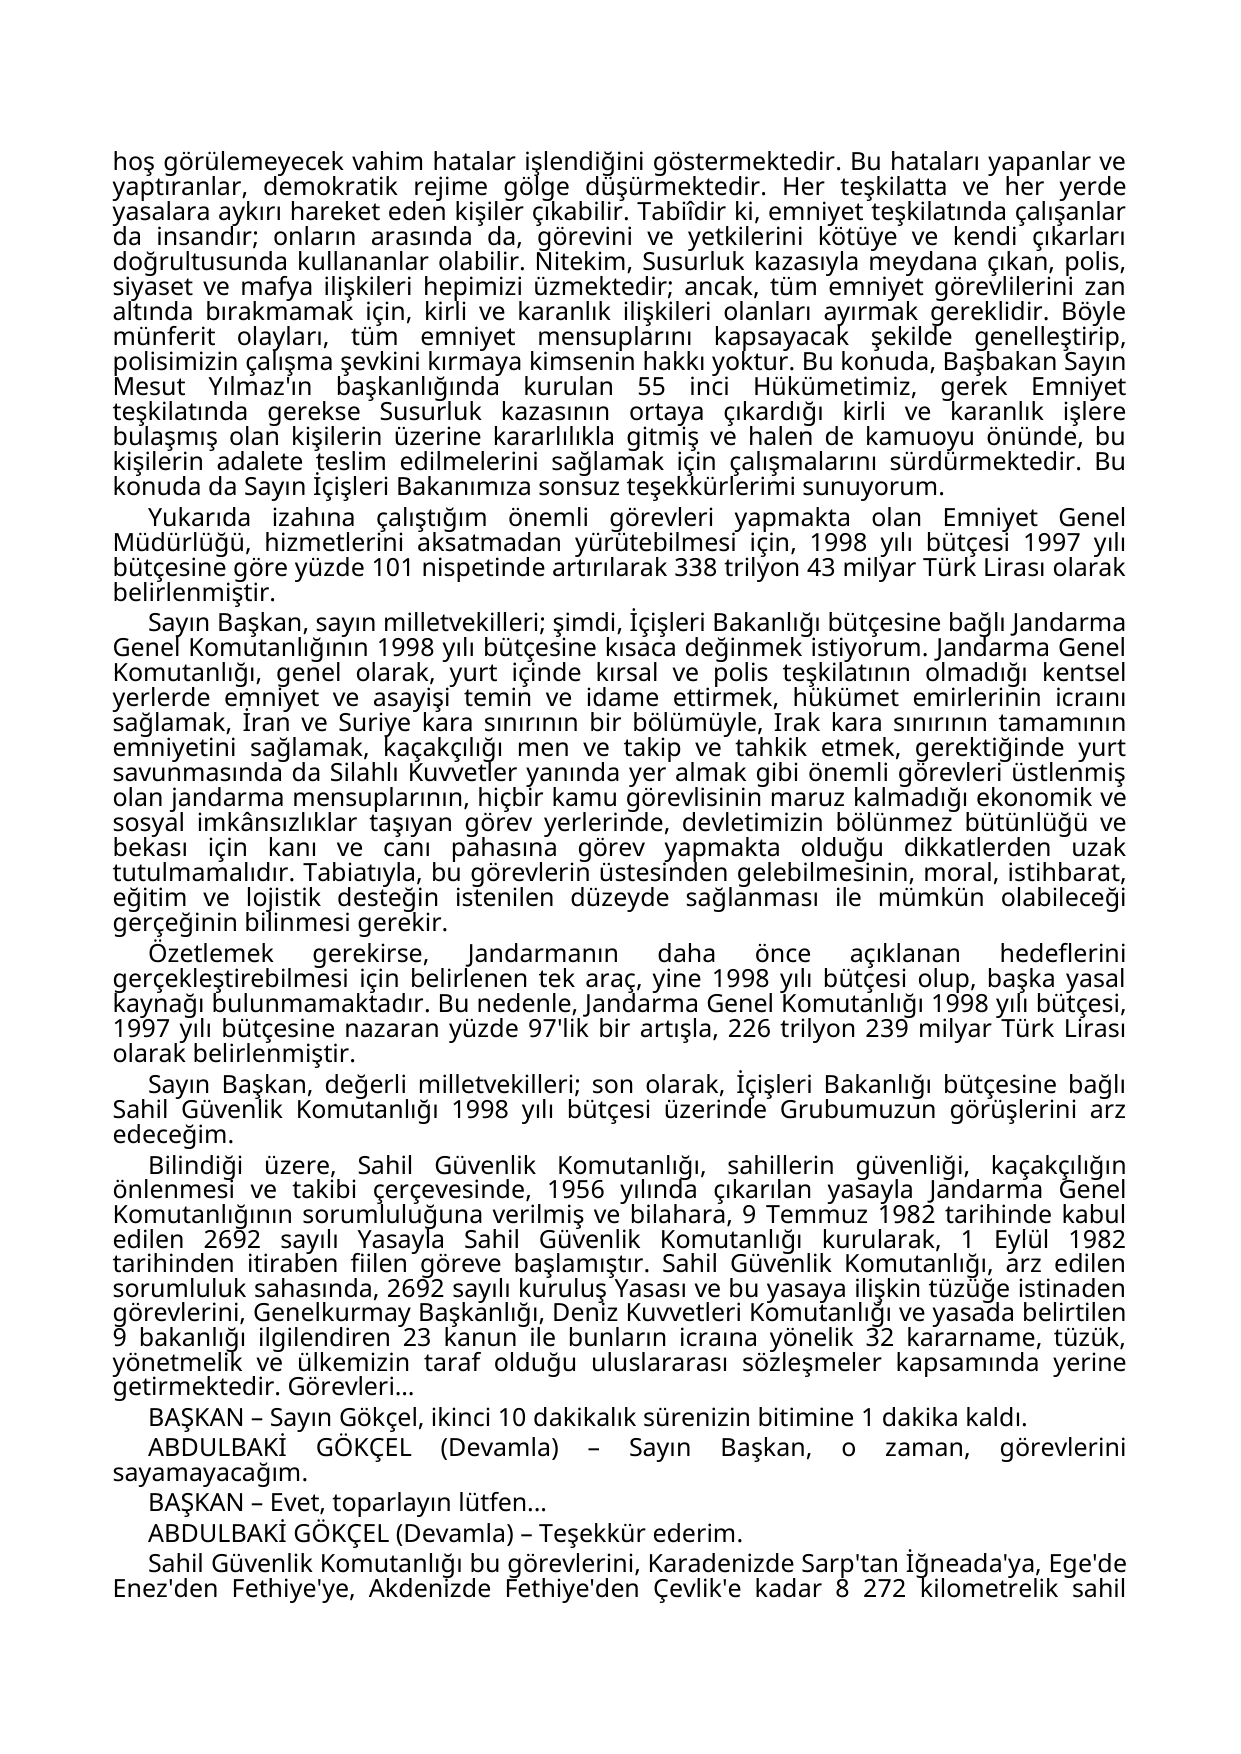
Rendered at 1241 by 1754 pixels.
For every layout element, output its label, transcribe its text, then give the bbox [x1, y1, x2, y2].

text BAŞKAN – Evet, toparlayın lütfen... [112, 1492, 1128, 1517]
text ABDULBAKİ GÖKÇEL (Devamla) – Teşekkür ederim. [112, 1523, 1128, 1547]
text ABDULBAKİ GÖKÇEL (Devamla) – Sayın Başkan, o zaman, görevlerini sayamayacağım. [112, 1437, 1128, 1486]
text Sayın Başkan, değerli milletvekilleri; son olarak, İçişleri Bakanlığı bütçesine bağlı Sahil Güvenlik Komutanlığı 1998 yılı bütçesi üzerinde Grubumuzun görüşlerini arz edeceğim. [112, 1074, 1128, 1149]
text Yukarıda izahına çalıştığım önemli görevleri yapmakta olan Emniyet Genel Müdürlüğü, hizmetlerini aksatmadan yürütebilmesi için, 1998 yılı bütçesi 1997 yılı bütçesine göre yüzde 101 nispetinde artırılarak 338 trilyon 43 milyar Türk Lirası olarak belirlenmiştir. [112, 506, 1128, 606]
text Sayın Başkan, sayın milletvekilleri; şimdi, İçişleri Bakanlığı bütçesine bağlı Jandarma Genel Komutanlığının 1998 yılı bütçesine kısaca değinmek istiyorum. Jandarma Genel Komutanlığı, genel olarak, yurt içinde kırsal ve polis teşkilatının olmadığı kentsel yerlerde emniyet ve asayişi temin ve idame ettirmek, hükümet emirlerinin icraını sağlamak, İran ve Suriye kara sınırının bir bölümüyle, Irak kara sınırının tamamının emniyetini sağlamak, kaçakçılığı men ve takip ve tahkik etmek, gerektiğinde yurt savunmasında da Silahlı Kuvvetler yanında yer almak gibi önemli görevleri üstlenmiş olan jandarma mensuplarının, hiçbir kamu görevlisinin maruz kalmadığı ekonomik ve sosyal imkânsızlıklar taşıyan görev yerlerinde, devletimizin bölünmez bütünlüğü ve bekası için kanı ve canı pahasına görev yapmakta olduğu dikkatlerden uzak tutulmamalıdır. Tabiatıyla, bu görevlerin üstesinden gelebilmesinin, moral, istihbarat, eğitim ve lojistik desteğin istenilen düzeyde sağlanması ile mümkün olabileceği gerçeğinin bilinmesi gerekir. [112, 612, 1128, 937]
text Özetlemek gerekirse, Jandarmanın daha önce açıklanan hedeflerini gerçekleştirebilmesi için belirlenen tek araç, yine 1998 yılı bütçesi olup, başka yasal kaynağı bulunmamaktadır. Bu nedenle, Jandarma Genel Komutanlığı 1998 yılı bütçesi, 1997 yılı bütçesine nazaran yüzde 97'lik bir artışla, 226 trilyon 239 milyar Türk Lirası olarak belirlenmiştir. [112, 943, 1128, 1068]
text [112, 1553, 1128, 1602]
text BAŞKAN – Sayın Gökçel, ikinci 10 dakikalık sürenizin bitimine 1 dakika kaldı. [112, 1406, 1128, 1431]
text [112, 150, 1128, 500]
text Bilindiği üzere, Sahil Güvenlik Komutanlığı, sahillerin güvenliği, kaçakçılığın önlenmesi ve takibi çerçevesinde, 1956 yılında çıkarılan yasayla Jandarma Genel Komutanlığının sorumluluğuna verilmiş ve bilahara, 9 Temmuz 1982 tarihinde kabul edilen 2692 sayılı Yasayla Sahil Güvenlik Komutanlığı kurularak, 1 Eylül 1982 tarihinden itiraben fiilen göreve başlamıştır. Sahil Güvenlik Komutanlığı, arz edilen sorumluluk sahasında, 2692 sayılı kuruluş Yasası ve bu yasaya ilişkin tüzüğe istinaden görevlerini, Genelkurmay Başkanlığı, Deniz Kuvvetleri Komutanlığı ve yasada belirtilen 9 bakanlığı ilgilendiren 23 kanun ile bunların icraına yönelik 32 kararname, tüzük, yönetmelik ve ülkemizin taraf olduğu uluslararası sözleşmeler kapsamında yerine getirmektedir. Görevleri... [112, 1155, 1128, 1401]
